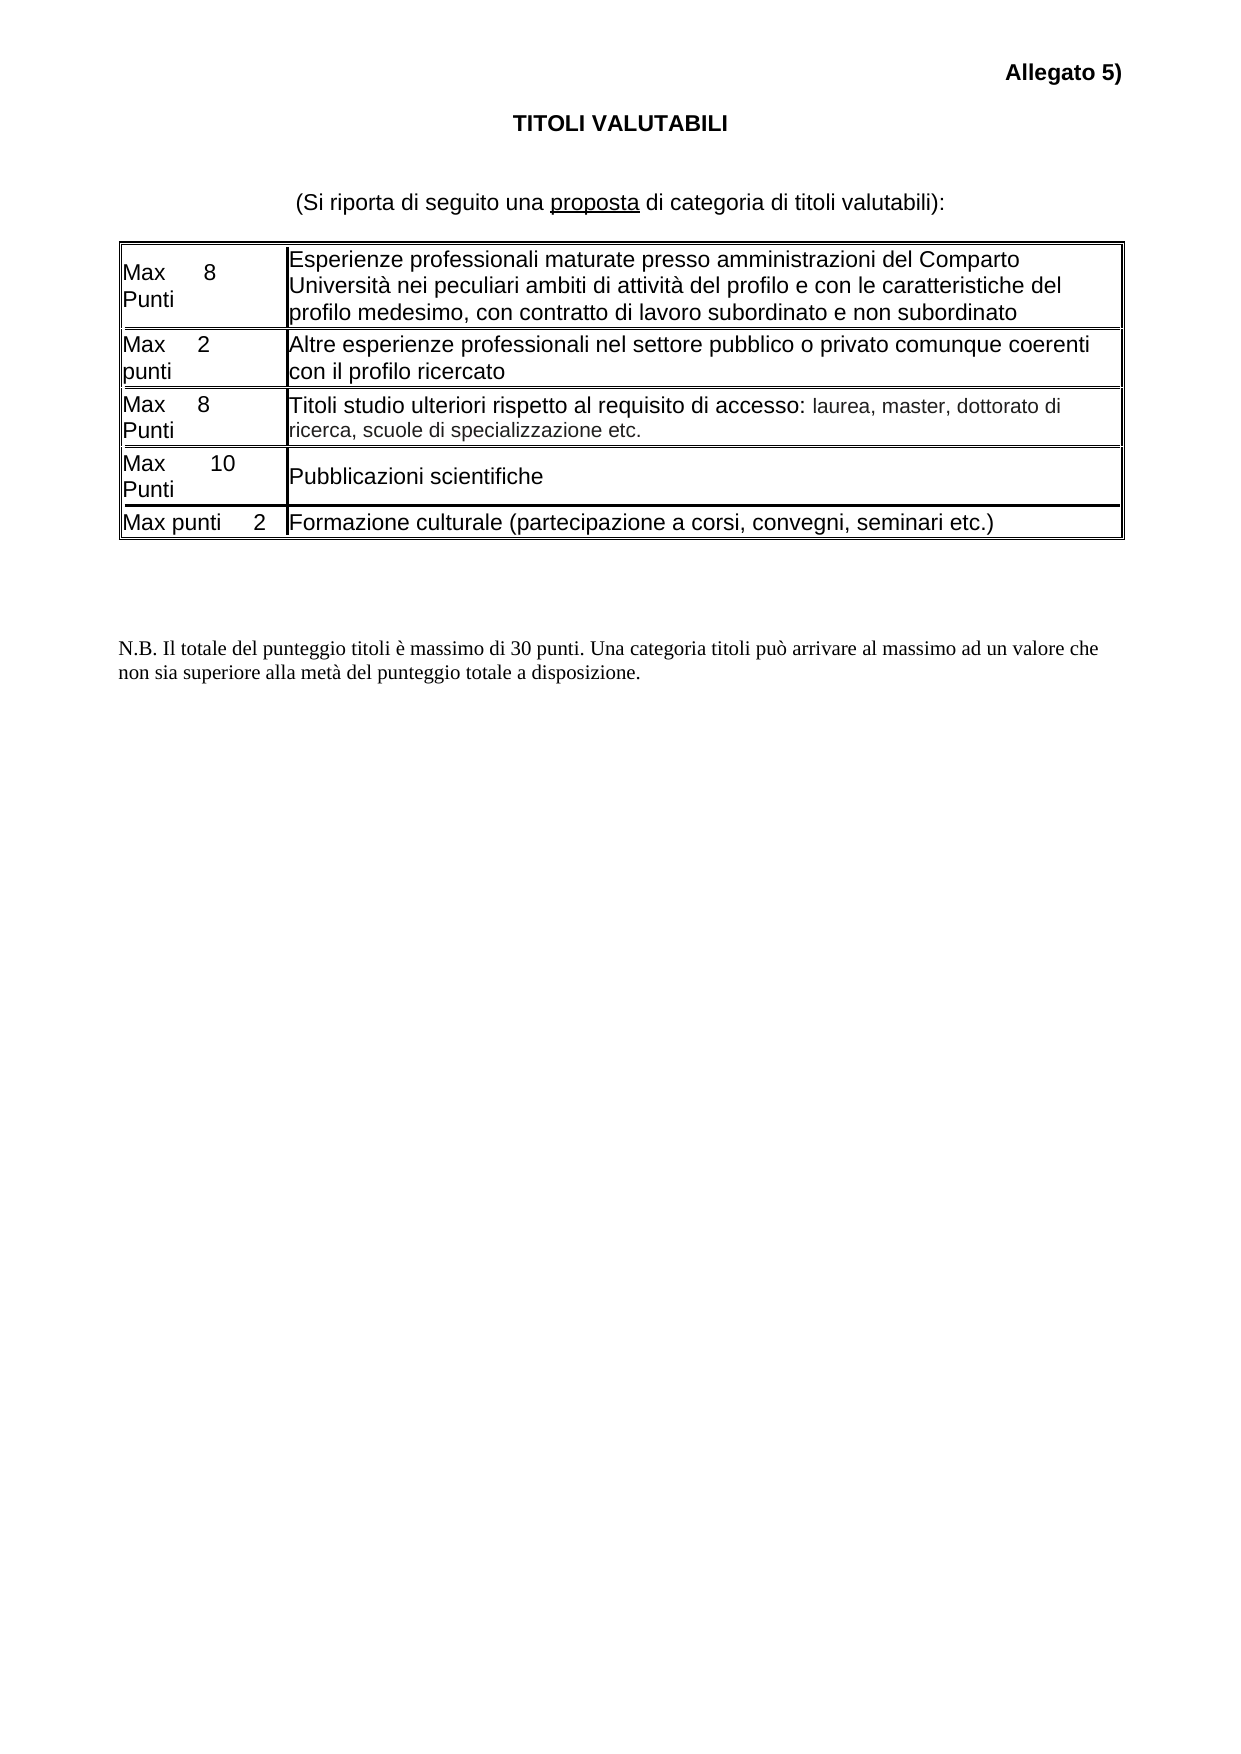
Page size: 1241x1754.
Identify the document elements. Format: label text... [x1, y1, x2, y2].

table_cell Titoli studio ulteriori rispetto al requisito di accesso: laurea, master, dottorato di ricerca, scuole di specializzazione etc. [287, 386, 1123, 445]
table_cell Max 8 Punti [120, 386, 287, 445]
table_cell Pubblicazioni scientifiche [287, 445, 1123, 504]
table_cell Formazione culturale (partecipazione a corsi, convegni, seminari etc.) [287, 504, 1121, 537]
table_cell Max 2 punti [120, 327, 287, 386]
table_header Esperienze professionali maturate presso amministrazioni del Comparto Università nei peculiari ambiti di attività del profilo e con le caratteristiche del profilo medesimo, con contratto di lavoro subordinato e non subordinato [287, 245, 1121, 327]
table_cell Max 10 Punti [120, 445, 287, 504]
text TITOLI VALUTABILI [118, 109, 1122, 136]
text (Si riporta di seguito una proposta di categoria di titoli valutabili): [118, 188, 1122, 215]
table_header Max 8 Punti [122, 245, 287, 327]
text Allegato 5) [118, 59, 1122, 85]
table_cell Max punti 2 [122, 504, 287, 537]
table_cell Altre esperienze professionali nel settore pubblico o privato comunque coerenti con il profilo ricercato [287, 327, 1123, 386]
text N.B. Il totale del punteggio titoli è massimo di 30 punti. Una categoria titoli può arrivare al massimo ad un valore che non sia superiore alla metà del punteggio totale a disposizione. [118, 636, 1122, 684]
